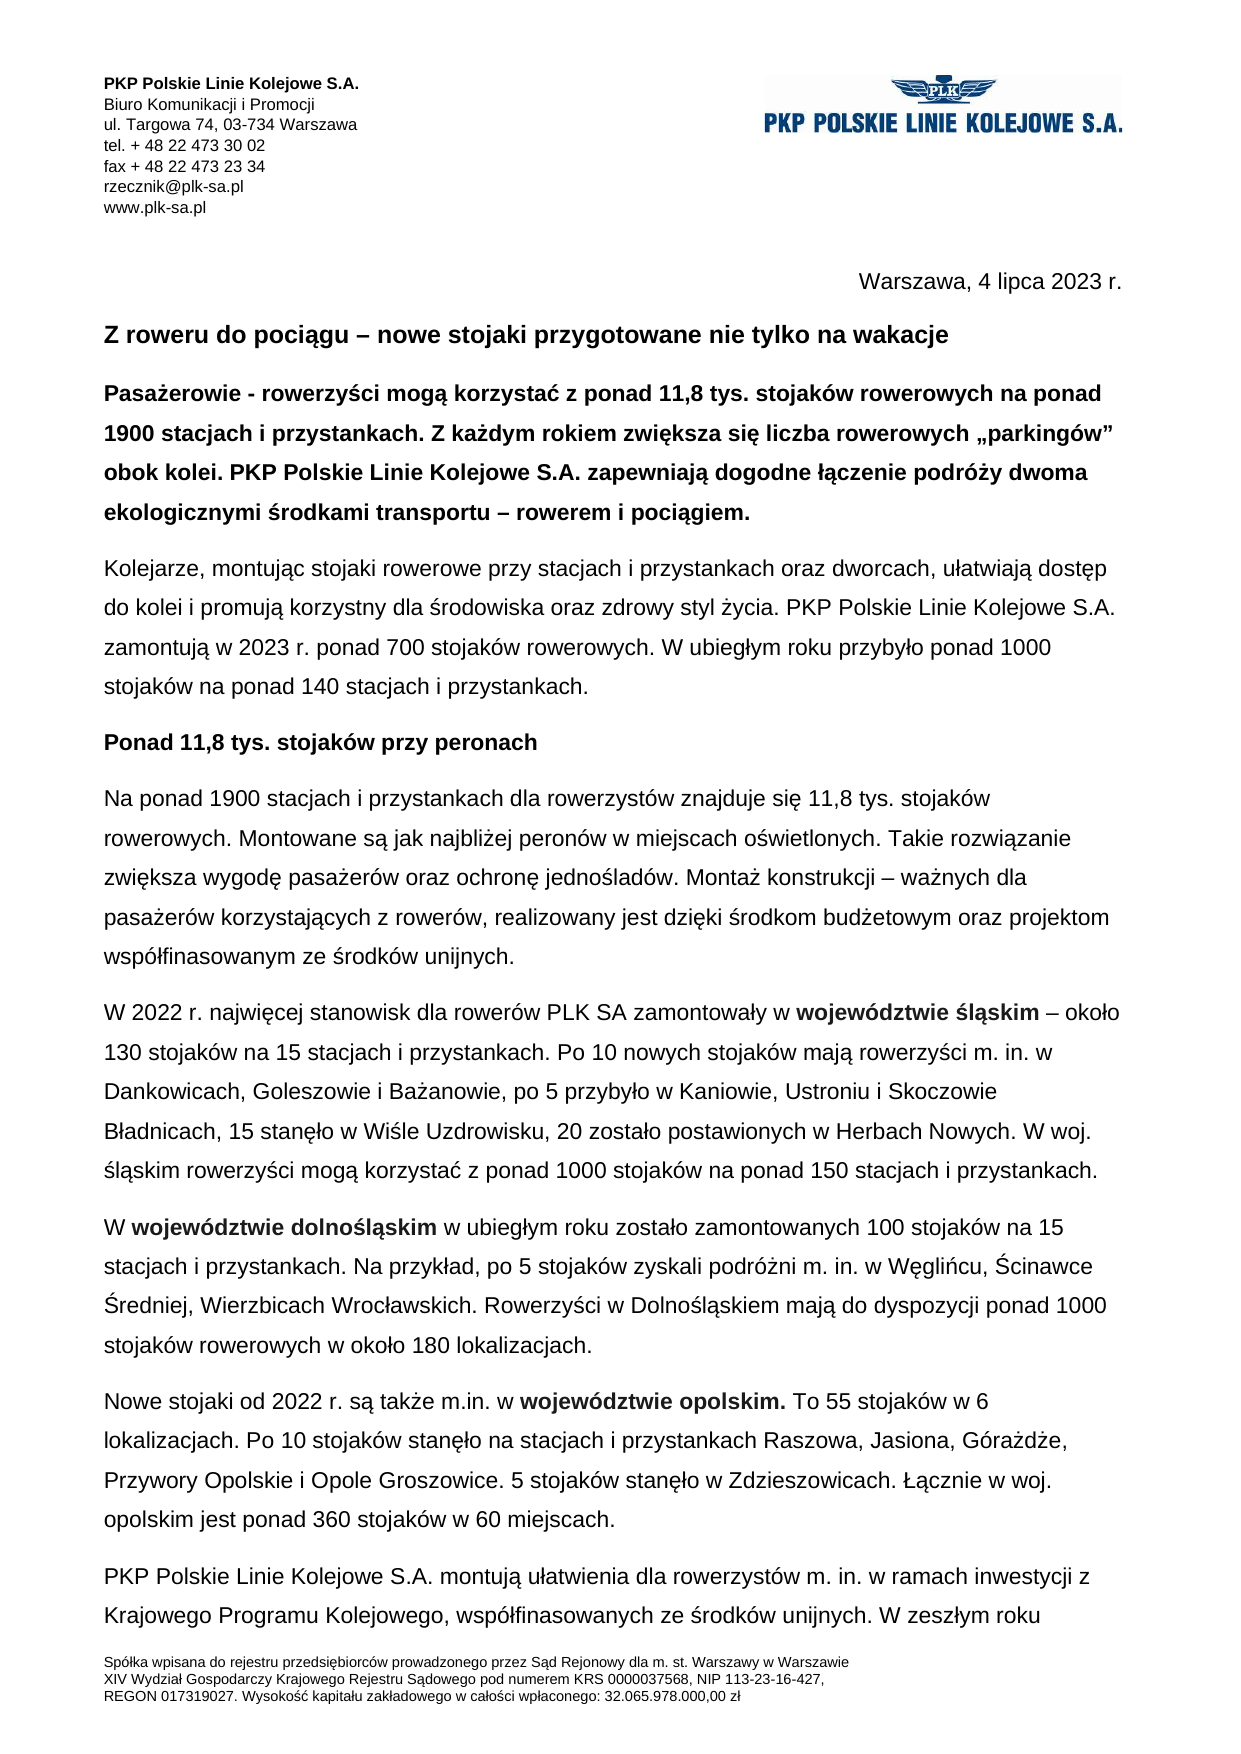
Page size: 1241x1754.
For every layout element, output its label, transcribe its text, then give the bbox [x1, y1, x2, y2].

text Pasażerowie - rowerzyści mogą korzystać z ponad 11,8 tys. stojaków rowerowych na ponad 1900 stacjach i przystankach. Z każdym rokiem zwiększa się liczba rowerowych „parkingów” obok kolei. PKP Polskie Linie Kolejowe S.A. zapewniają dogodne łączenie podróży dwoma ekologicznymi środkami transportu – rowerem i pociągiem. [103, 380, 1122, 525]
text Warszawa, 4 lipca 2023 r. [103, 268, 1122, 294]
text W województwie dolnośląskim w ubiegłym roku zostało zamontowanych 100 stojaków na 15 stacjach i przystankach. Na przykład, po 5 stojaków zyskali podróżni m. in. w Węglińcu, Ścinawce Średniej, Wierzbicach Wrocławskich. Rowerzyści w Dolnośląskiem mają do dyspozycji ponad 1000 stojaków rowerowych w około 180 lokalizacjach. [103, 1213, 1122, 1358]
subtitle Z roweru do pociągu – nowe stojaki przygotowane nie tylko na wakacje [103, 320, 1122, 349]
text Nowe stojaki od 2022 r. są także m.in. w województwie opolskim. To 55 stojaków w 6 lokalizacjach. Po 10 stojaków stanęło na stacjach i przystankach Raszowa, Jasiona, Górażdże, Przywory Opolskie i Opole Groszowice. 5 stojaków stanęło w Zdzieszowicach. Łącznie w woj. opolskim jest ponad 360 stojaków w 60 miejscach. [103, 1388, 1122, 1533]
subtitle Ponad 11,8 tys. stojaków przy peronach [103, 729, 1122, 756]
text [103, 1563, 1122, 1628]
picture [764, 75, 1123, 133]
text Na ponad 1900 stacjach i przystankach dla rowerzystów znajduje się 11,8 tys. stojaków rowerowych. Montowane są jak najbliżej peronów w miejscach oświetlonych. Takie rozwiązanie zwiększa wygodę pasażerów oraz ochronę jednośladów. Montaż konstrukcji – ważnych dla pasażerów korzystających z rowerów, realizowany jest dzięki środkom budżetowym oraz projektom współfinasowanym ze środków unijnych. [103, 785, 1122, 969]
text Kolejarze, montując stojaki rowerowe przy stacjach i przystankach oraz dworcach, ułatwiają dostęp do kolei i promują korzystny dla środowiska oraz zdrowy styl życia. PKP Polskie Linie Kolejowe S.A. zamontują w 2023 r. ponad 700 stojaków rowerowych. W ubiegłym roku przybyło ponad 1000 stojaków na ponad 140 stacjach i przystankach. [103, 554, 1122, 699]
text W 2022 r. najwięcej stanowisk dla rowerów PLK SA zamontowały w województwie śląskim – około 130 stojaków na 15 stacjach i przystankach. Po 10 nowych stojaków mają rowerzyści m. in. w Dankowicach, Goleszowie i Bażanowie, po 5 przybyło w Kaniowie, Ustroniu i Skoczowie Bładnicach, 15 stanęło w Wiśle Uzdrowisku, 20 zostało postawionych w Herbach Nowych. W woj. śląskim rowerzyści mogą korzystać z ponad 1000 stojaków na ponad 150 stacjach i przystankach. [103, 999, 1122, 1184]
